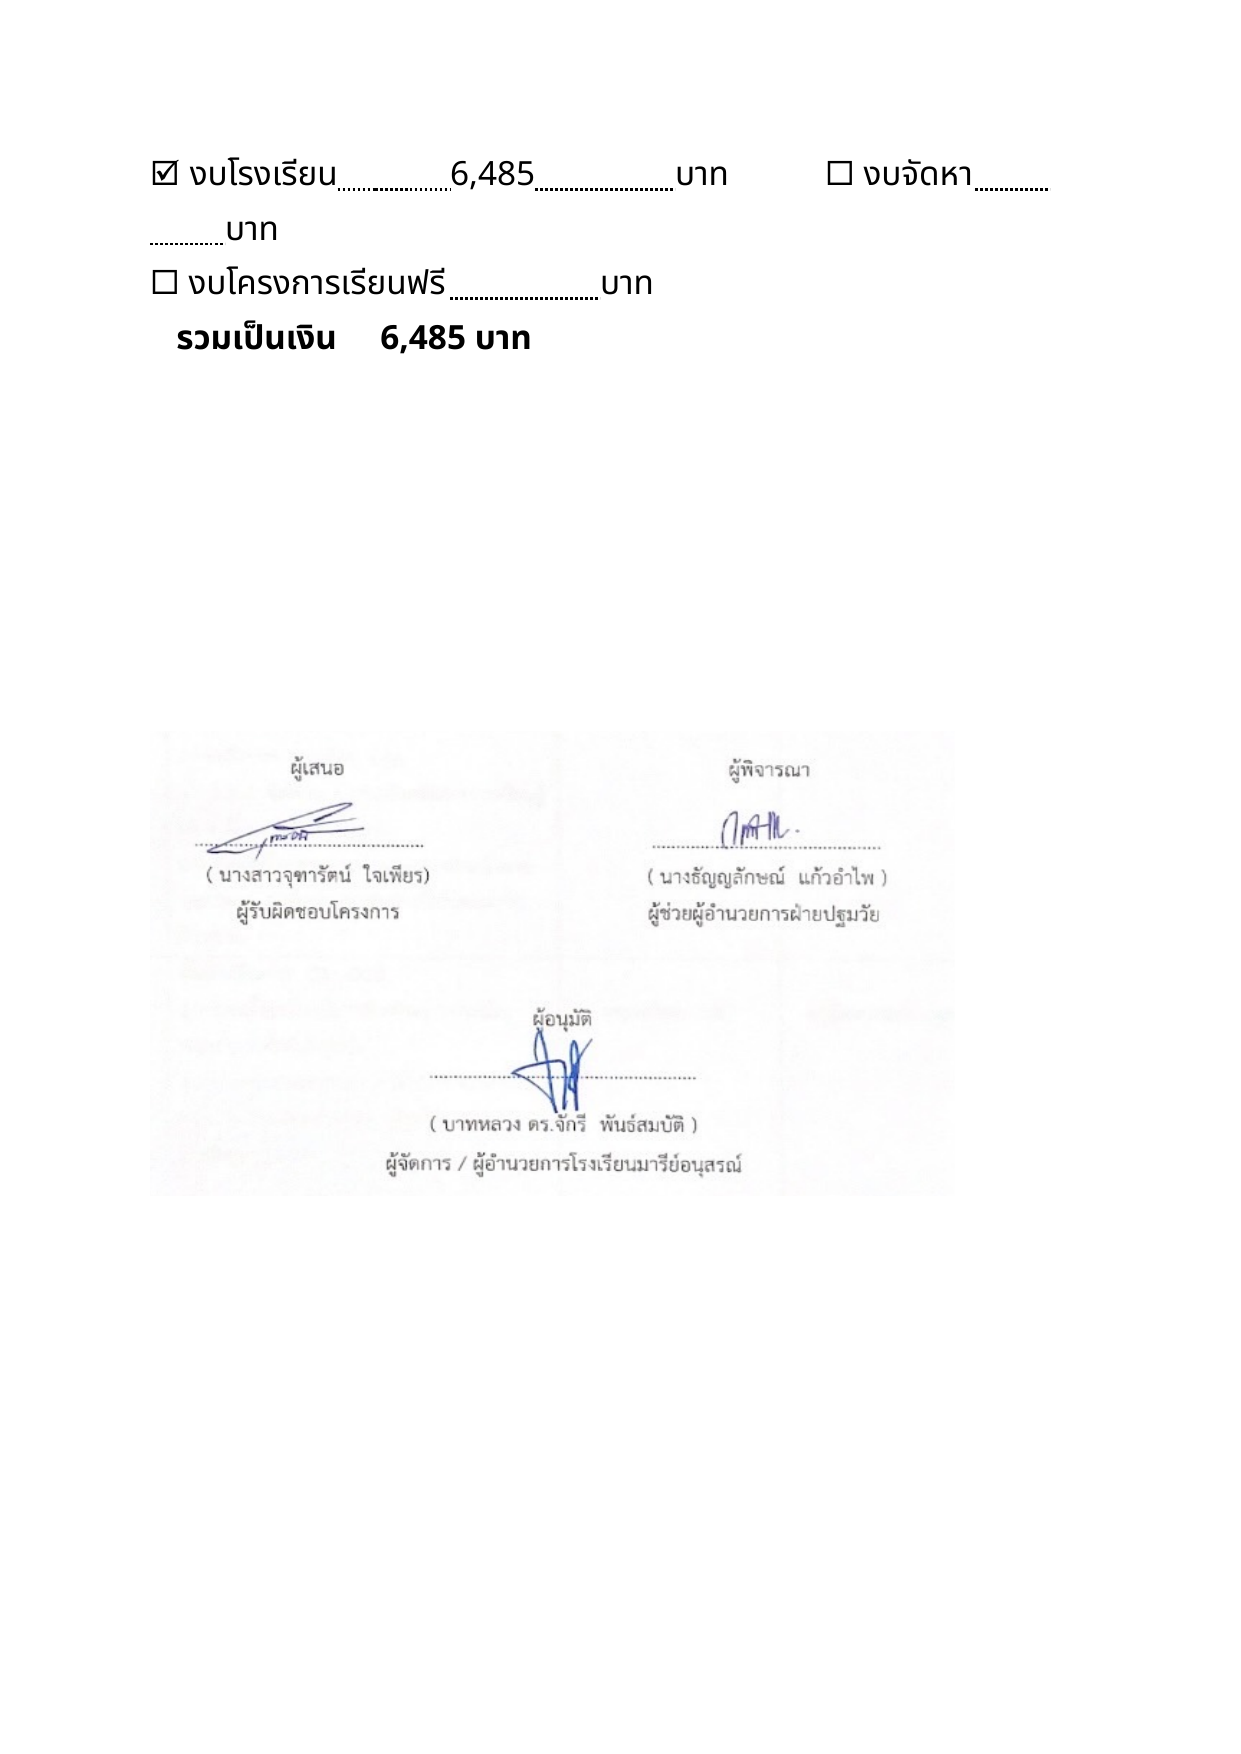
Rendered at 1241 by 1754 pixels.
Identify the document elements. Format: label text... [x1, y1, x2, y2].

text รวมเป็นเงิน 6,485 บาท [150, 313, 1090, 364]
text งบโรงเรียน 6,485 บาท งบจัดหา บาท [150, 150, 1090, 255]
picture [150, 731, 955, 1196]
text งบโครงการเรียนฟรี บาท [150, 259, 1090, 309]
